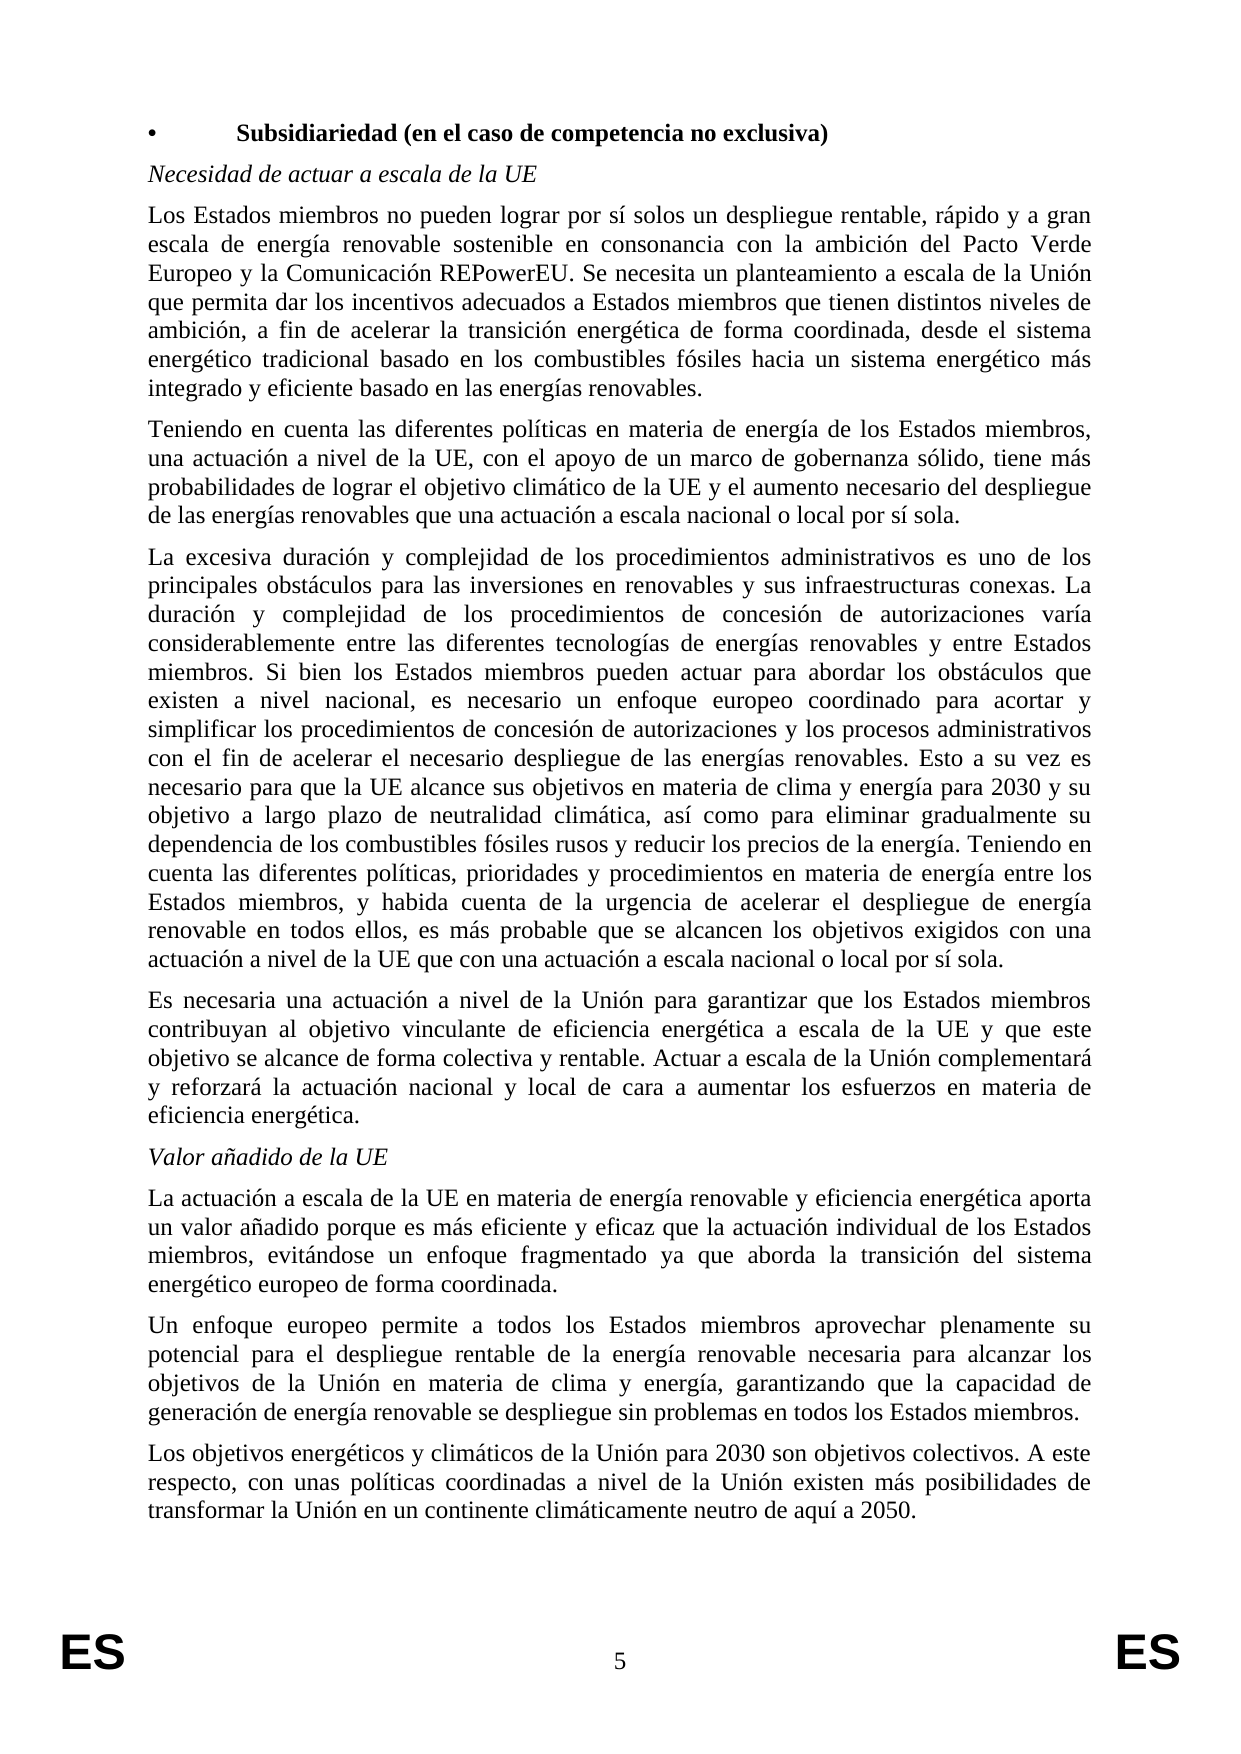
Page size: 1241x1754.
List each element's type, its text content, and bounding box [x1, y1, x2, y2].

text Es necesaria una actuación a nivel de la Unión para garantizar que los Estados miembros contribuyan al objetivo vinculante de eficiencia energética a escala de la UE y que este objetivo se alcance de forma colectiva y rentable. Actuar a escala de la Unión complementará y reforzará la actuación nacional y local de cara a aumentar los esfuerzos en materia de eficiencia energética. [148, 986, 1093, 1129]
text Los Estados miembros no pueden lograr por sí solos un despliegue rentable, rápido y a gran escala de energía renovable sostenible en consonancia con la ambición del Pacto Verde Europeo y la Comunicación REPowerEU. Se necesita un planteamiento a escala de la Unión que permita dar los incentivos adecuados a Estados miembros que tienen distintos niveles de ambición, a fin de acelerar la transición energética de forma coordinada, desde el sistema energético tradicional basado en los combustibles fósiles hacia un sistema energético más integrado y eficiente basado en las energías renovables. [148, 201, 1093, 402]
text Los objetivos energéticos y climáticos de la Unión para 2030 son objetivos colectivos. A este respecto, con unas políticas coordinadas a nivel de la Unión existen más posibilidades de transformar la Unión en un continente climáticamente neutro de aquí a 2050. [148, 1438, 1093, 1524]
text La excesiva duración y complejidad de los procedimientos administrativos es uno de los principales obstáculos para las inversiones en renovables y sus infraestructuras conexas. La duración y complejidad de los procedimientos de concesión de autorizaciones varía considerablemente entre las diferentes tecnologías de energías renovables y entre Estados miembros. Si bien los Estados miembros pueden actuar para abordar los obstáculos que existen a nivel nacional, es necesario un enfoque europeo coordinado para acortar y simplificar los procedimientos de concesión de autorizaciones y los procesos administrativos con el fin de acelerar el necesario despliegue de las energías renovables. Esto a su vez es necesario para que la UE alcance sus objetivos en materia de clima y energía para 2030 y su objetivo a largo plazo de neutralidad climática, así como para eliminar gradualmente su dependencia de los combustibles fósiles rusos y reducir los precios de la energía. Teniendo en cuenta las diferentes políticas, prioridades y procedimientos en materia de energía entre los Estados miembros, y habida cuenta de la urgencia de acelerar el despliegue de energía renovable en todos ellos, es más probable que se alcancen los objetivos exigidos con una actuación a nivel de la UE que con una actuación a escala nacional o local por sí sola. [148, 542, 1093, 973]
text Necesidad de actuar a escala de la UE [148, 159, 1093, 188]
text Valor añadido de la UE [148, 1142, 1093, 1171]
text Un enfoque europeo permite a todos los Estados miembros aprovechar plenamente su potencial para el despliegue rentable de la energía renovable necesaria para alcanzar los objetivos de la Unión en materia de clima y energía, garantizando que la capacidad de generación de energía renovable se despliegue sin problemas en todos los Estados miembros. [148, 1311, 1093, 1426]
text Teniendo en cuenta las diferentes políticas en materia de energía de los Estados miembros, una actuación a nivel de la UE, con el apoyo de un marco de gobernanza sólido, tiene más probabilidades de lograr el objetivo climático de la UE y el aumento necesario del despliegue de las energías renovables que una actuación a escala nacional o local por sí sola. [148, 414, 1093, 529]
text La actuación a escala de la UE en materia de energía renovable y eficiencia energética aporta un valor añadido porque es más eficiente y eficaz que la actuación individual de los Estados miembros, evitándose un enfoque fragmentado ya que aborda la transición del sistema energético europeo de forma coordinada. [148, 1183, 1093, 1298]
subtitle • Subsidiariedad (en el caso de competencia no exclusiva) [148, 118, 1093, 147]
